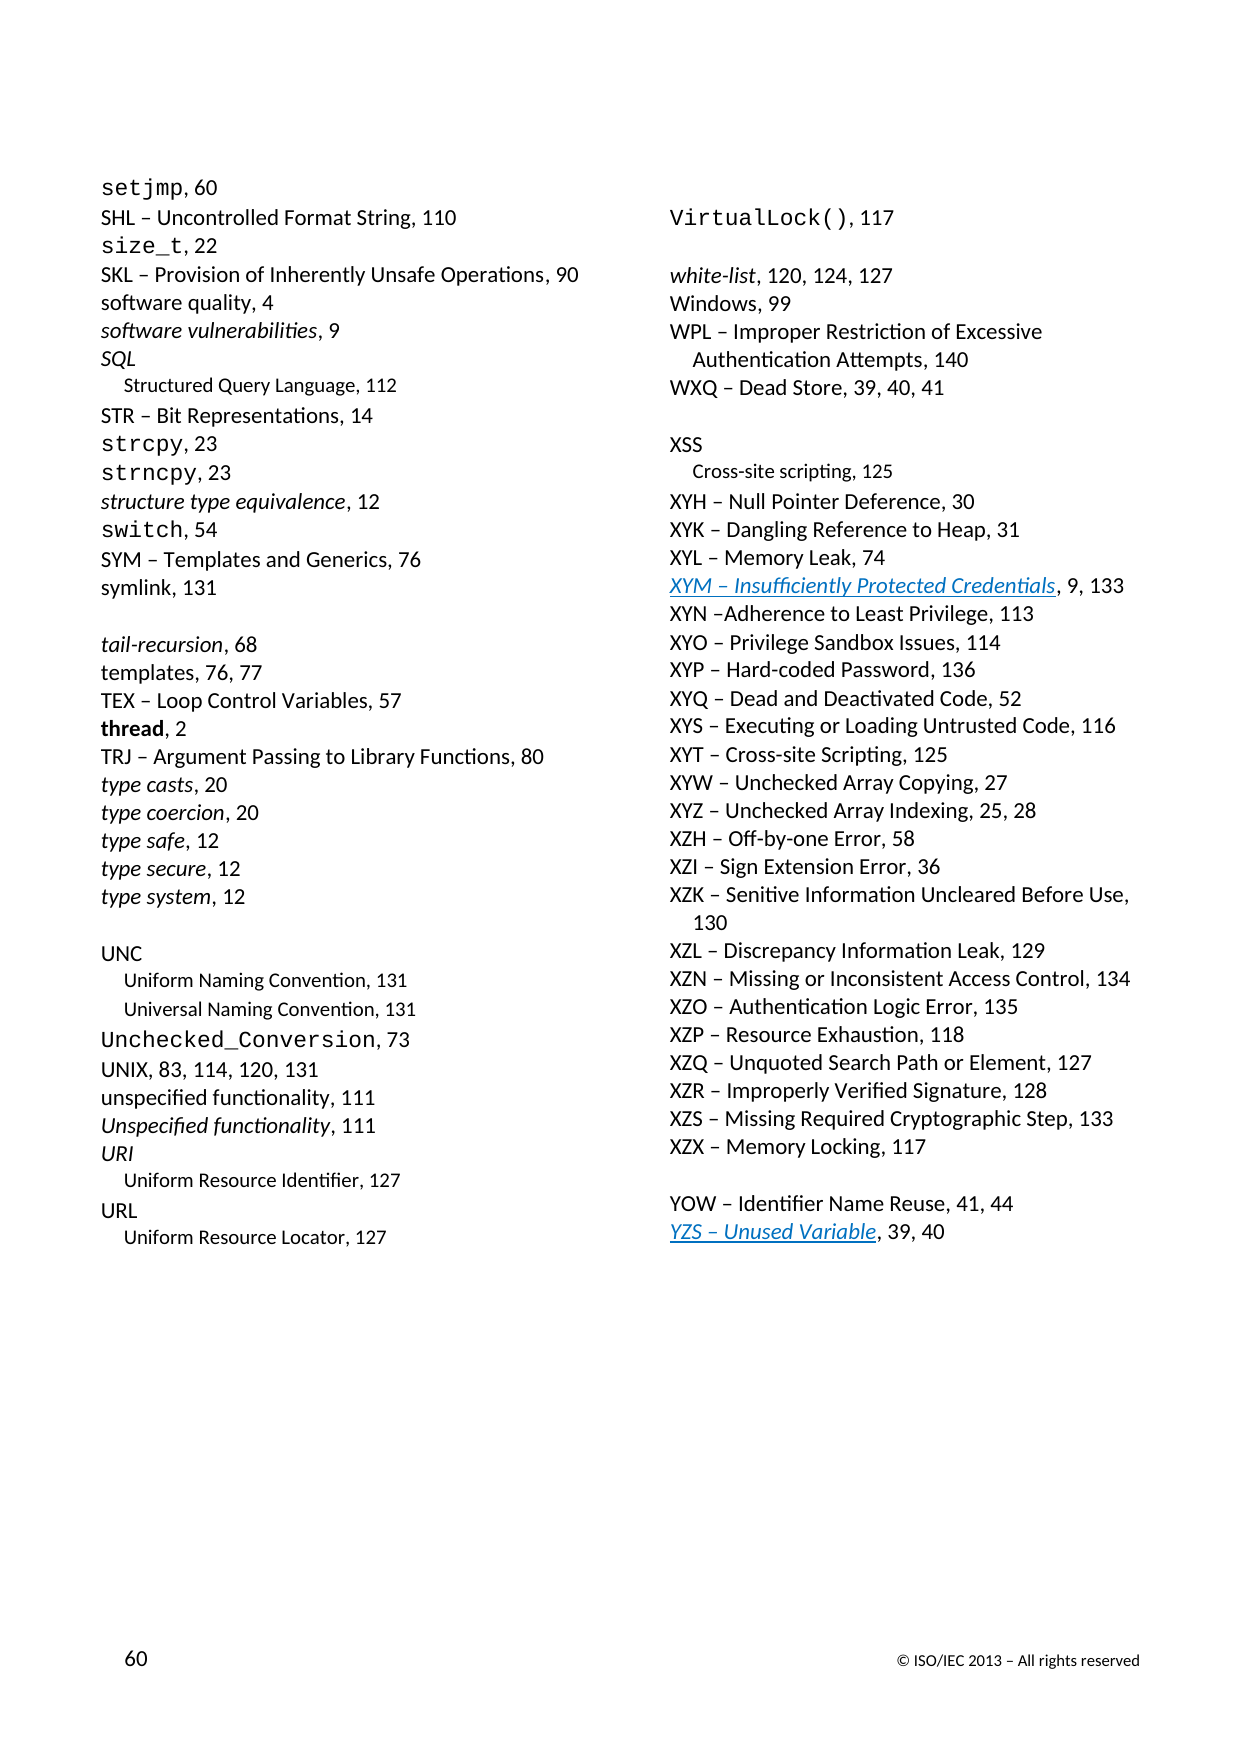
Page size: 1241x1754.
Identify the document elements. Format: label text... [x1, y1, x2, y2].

text structure type equivalence, 12 [101, 487, 594, 516]
text XYT – Cross-site Scripting, 125 [669, 740, 1164, 768]
text UNC [101, 939, 594, 967]
text XYP – Hard-coded Password, 136 [669, 656, 1164, 684]
text UNIX, 83, 114, 120, 131 [101, 1055, 594, 1083]
text XYW – Unchecked Array Copying, 27 [669, 768, 1164, 796]
text XYO – Privilege Sandbox Issues, 114 [669, 628, 1164, 656]
text software vulnerabilities, 9 [101, 316, 594, 344]
text white-list, 120, 124, 127 [669, 261, 1164, 289]
text XSS [669, 430, 1164, 458]
text SHL – Uncontrolled Format String, 110 [101, 203, 594, 231]
text Cross-site scripting, 125 [692, 458, 1164, 484]
text YOW – Identifier Name Reuse, 41, 44 [669, 1189, 1164, 1217]
text Uniform Resource Identifier, 127 [123, 1167, 594, 1192]
text software quality, 4 [101, 288, 594, 316]
text XZL – Discrepancy Information Leak, 129 [669, 936, 1164, 964]
text WPL – Improper Restriction of Excessive Authentication Attempts, 140 [669, 317, 1164, 373]
text Windows, 99 [669, 289, 1164, 317]
text type casts, 20 [101, 770, 594, 798]
text XYS – Executing or Loading Untrusted Code, 116 [669, 712, 1164, 740]
text XZO – Authentication Logic Error, 135 [669, 992, 1164, 1020]
text strcpy, 23 [101, 429, 594, 458]
text strncpy, 23 [101, 458, 594, 487]
text XZP – Resource Exhaustion, 118 [669, 1020, 1164, 1048]
text tail-recursion, 68 [101, 630, 594, 658]
text Universal Naming Convention, 131 [123, 996, 594, 1022]
text type safe, 12 [101, 826, 594, 854]
text STR – Bit Representations, 14 [101, 401, 594, 429]
text size_t, 22 [101, 231, 594, 260]
text SYM – Templates and Generics, 76 [101, 545, 594, 573]
text XZX – Memory Locking, 117 [669, 1132, 1164, 1160]
text TEX – Loop Control Variables, 57 [101, 686, 594, 714]
text Unchecked_Conversion, 73 [101, 1026, 594, 1055]
text thread, 2 [101, 714, 594, 742]
text XZS – Missing Required Cryptographic Step, 133 [669, 1104, 1164, 1132]
text SQL [101, 344, 594, 372]
text Uniform Resource Locator, 127 [123, 1224, 594, 1249]
text SKL – Provision of Inherently Unsafe Operations, 90 [101, 260, 594, 288]
text unspecified functionality, 111 [101, 1083, 594, 1111]
text VirtualLock(), 117 [669, 203, 1164, 232]
text TRJ – Argument Passing to Library Functions, 80 [101, 742, 594, 770]
text XZN – Missing or Inconsistent Access Control, 134 [669, 964, 1164, 992]
text YZS – Unused Variable, 39, 40 [669, 1217, 1164, 1245]
text type secure, 12 [101, 854, 594, 882]
text XZI – Sign Extension Error, 36 [669, 852, 1164, 880]
text switch, 54 [101, 516, 594, 545]
text templates, 76, 77 [101, 658, 594, 686]
text XZQ – Unquoted Search Path or Element, 127 [669, 1048, 1164, 1076]
text setjmp, 60 [101, 173, 594, 203]
text WXQ – Dead Store, 39, 40, 41 [669, 373, 1164, 401]
text XYQ – Dead and Deactivated Code, 52 [669, 684, 1164, 712]
text type system, 12 [101, 882, 594, 910]
text URL [101, 1196, 594, 1224]
text XYK – Dangling Reference to Heap, 31 [669, 516, 1164, 543]
text XYZ – Unchecked Array Indexing, 25, 28 [669, 796, 1164, 824]
text Unspecified functionality, 111 [101, 1111, 594, 1139]
text XYL – Memory Leak, 74 [669, 543, 1164, 572]
text XZK – Senitive Information Uncleared Before Use, 130 [669, 880, 1164, 936]
text Uniform Naming Convention, 131 [123, 967, 594, 993]
text XYH – Null Pointer Deference, 30 [669, 487, 1164, 516]
text Structured Query Language, 112 [123, 372, 594, 397]
text XZR – Improperly Verified Signature, 128 [669, 1076, 1164, 1104]
text URI [101, 1139, 594, 1167]
text type coercion, 20 [101, 798, 594, 826]
text symlink, 131 [101, 573, 594, 601]
text XYM – Insufficiently Protected Credentials, 9, 133 [669, 572, 1164, 599]
text XZH – Off-by-one Error, 58 [669, 824, 1164, 852]
text XYN –Adherence to Least Privilege, 113 [669, 599, 1164, 628]
